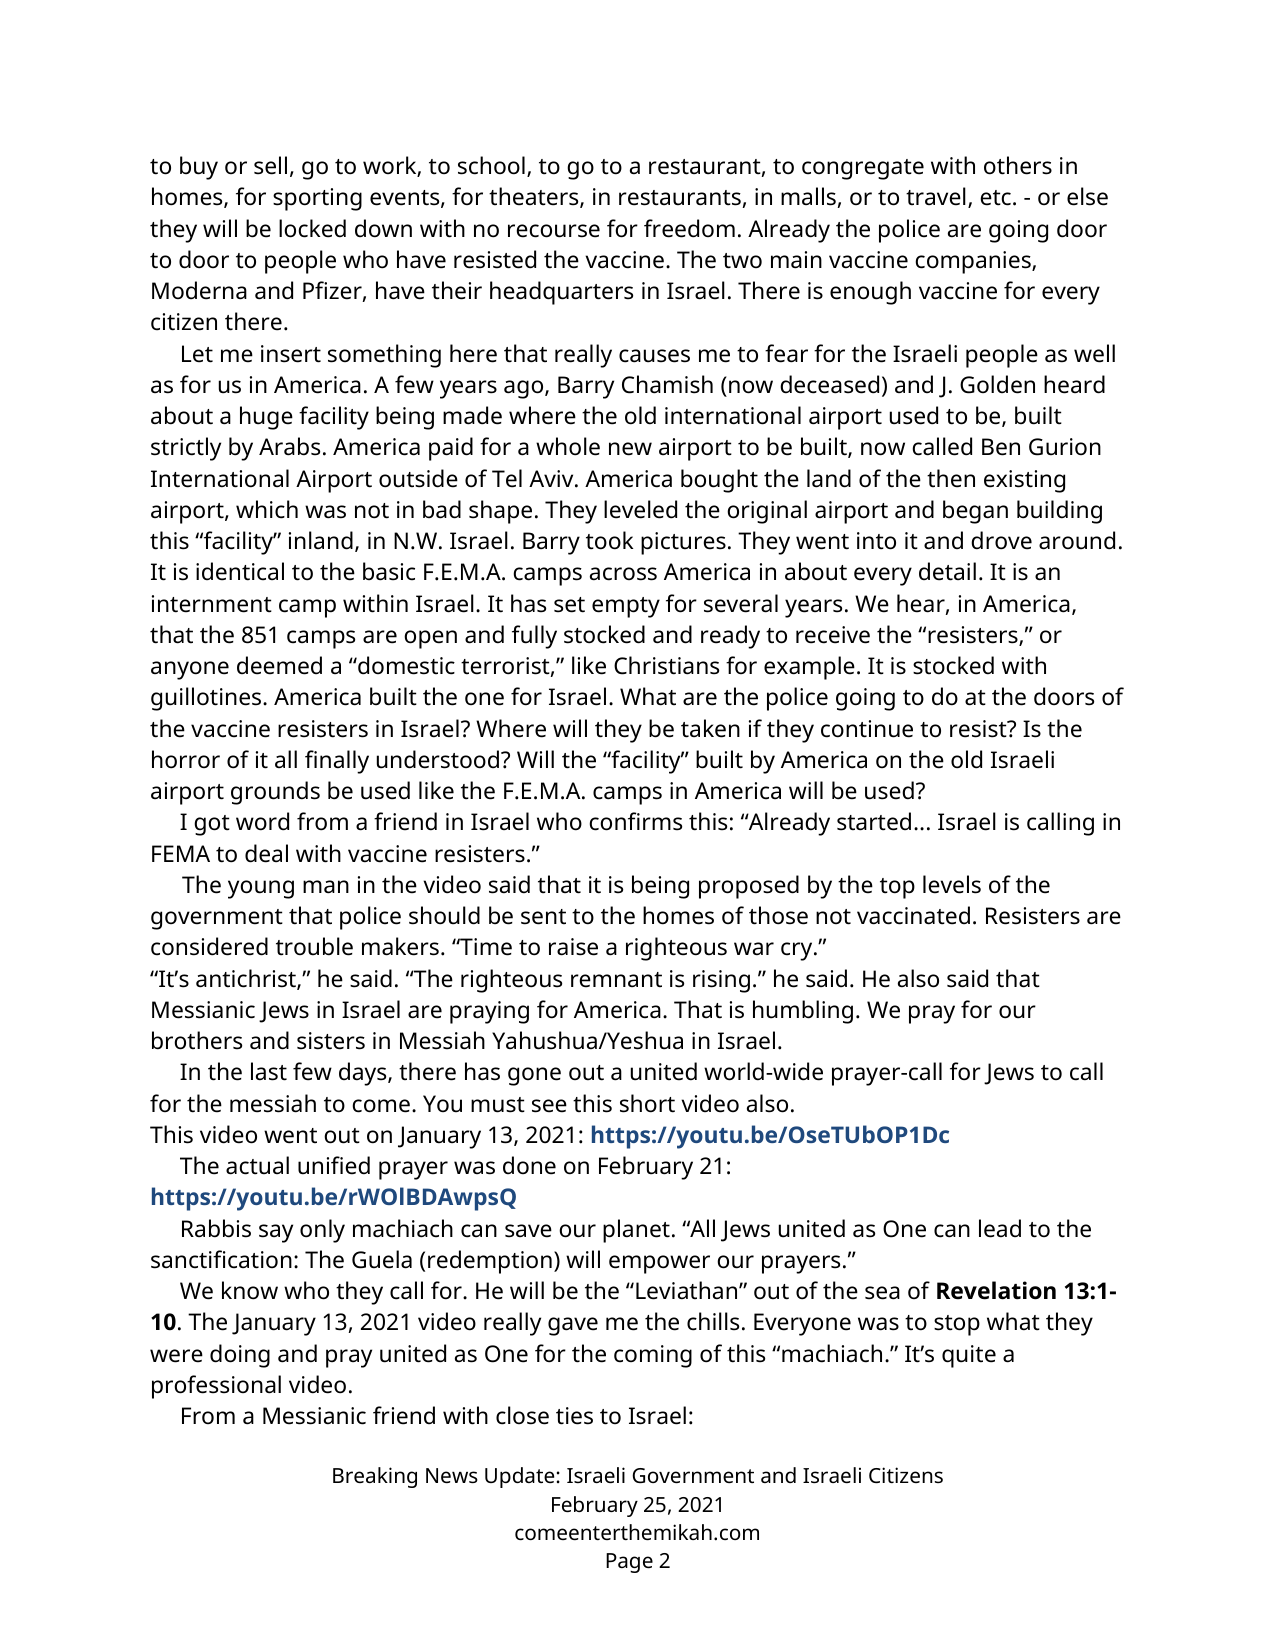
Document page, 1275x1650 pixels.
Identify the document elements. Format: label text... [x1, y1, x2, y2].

text We know who they call for. He will be the “Leviathan” out of the sea of Revelation 13:1-10. The January 13, 2021 video really gave me the chills. Everyone was to stop what they were doing and pray united as One for the coming of this “machiach.” It’s quite a professional video. [150, 1275, 1125, 1400]
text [150, 150, 1125, 337]
text In the last few days, there has gone out a united world-wide prayer-call for Jews to call for the messiah to come. You must see this short video also. [150, 1056, 1125, 1119]
text https://youtu.be/rWOlBDAwpsQ [150, 1181, 1125, 1212]
text I got word from a friend in Israel who confirms this: “Already started... Israel is calling in FEMA to deal with vaccine resisters.” [150, 806, 1125, 869]
text The young man in the video said that it is being proposed by the top levels of the government that police should be sent to the homes of those not vaccinated. Resisters are considered trouble makers. “Time to raise a righteous war cry.” “It’s antichrist,” he said. “The righteous remnant is rising.” he said. He also said that Messianic Jews in Israel are praying for America. That is humbling. We pray for our brothers and sisters in Messiah Yahushua/Yeshua in Israel. [150, 869, 1125, 1056]
text This video went out on January 13, 2021: https://youtu.be/OseTUbOP1Dc [150, 1119, 1125, 1150]
text The actual unified prayer was done on February 21: [150, 1150, 1125, 1181]
text Let me insert something here that really causes me to fear for the Israeli people as well as for us in America. A few years ago, Barry Chamish (now deceased) and J. Golden heard about a huge facility being made where the old international airport used to be, built strictly by Arabs. America paid for a whole new airport to be built, now called Ben Gurion International Airport outside of Tel Aviv. America bought the land of the then existing airport, which was not in bad shape. They leveled the original airport and began building this “facility” inland, in N.W. Israel. Barry took pictures. They went into it and drove around. It is identical to the basic F.E.M.A. camps across America in about every detail. It is an internment camp within Israel. It has set empty for several years. We hear, in America, that the 851 camps are open and fully stocked and ready to receive the “resisters,” or anyone deemed a “domestic terrorist,” like Christians for example. It is stocked with guillotines. America built the one for Israel. What are the police going to do at the doors of the vaccine resisters in Israel? Where will they be taken if they continue to resist? Is the horror of it all finally understood? Will the “facility” built by America on the old Israeli airport grounds be used like the F.E.M.A. camps in America will be used? [150, 337, 1125, 806]
text From a Messianic friend with close ties to Israel: [150, 1400, 1125, 1431]
text Rabbis say only machiach can save our planet. “All Jews united as One can lead to the sanctification: The Guela (redemption) will empower our prayers.” [150, 1212, 1125, 1275]
